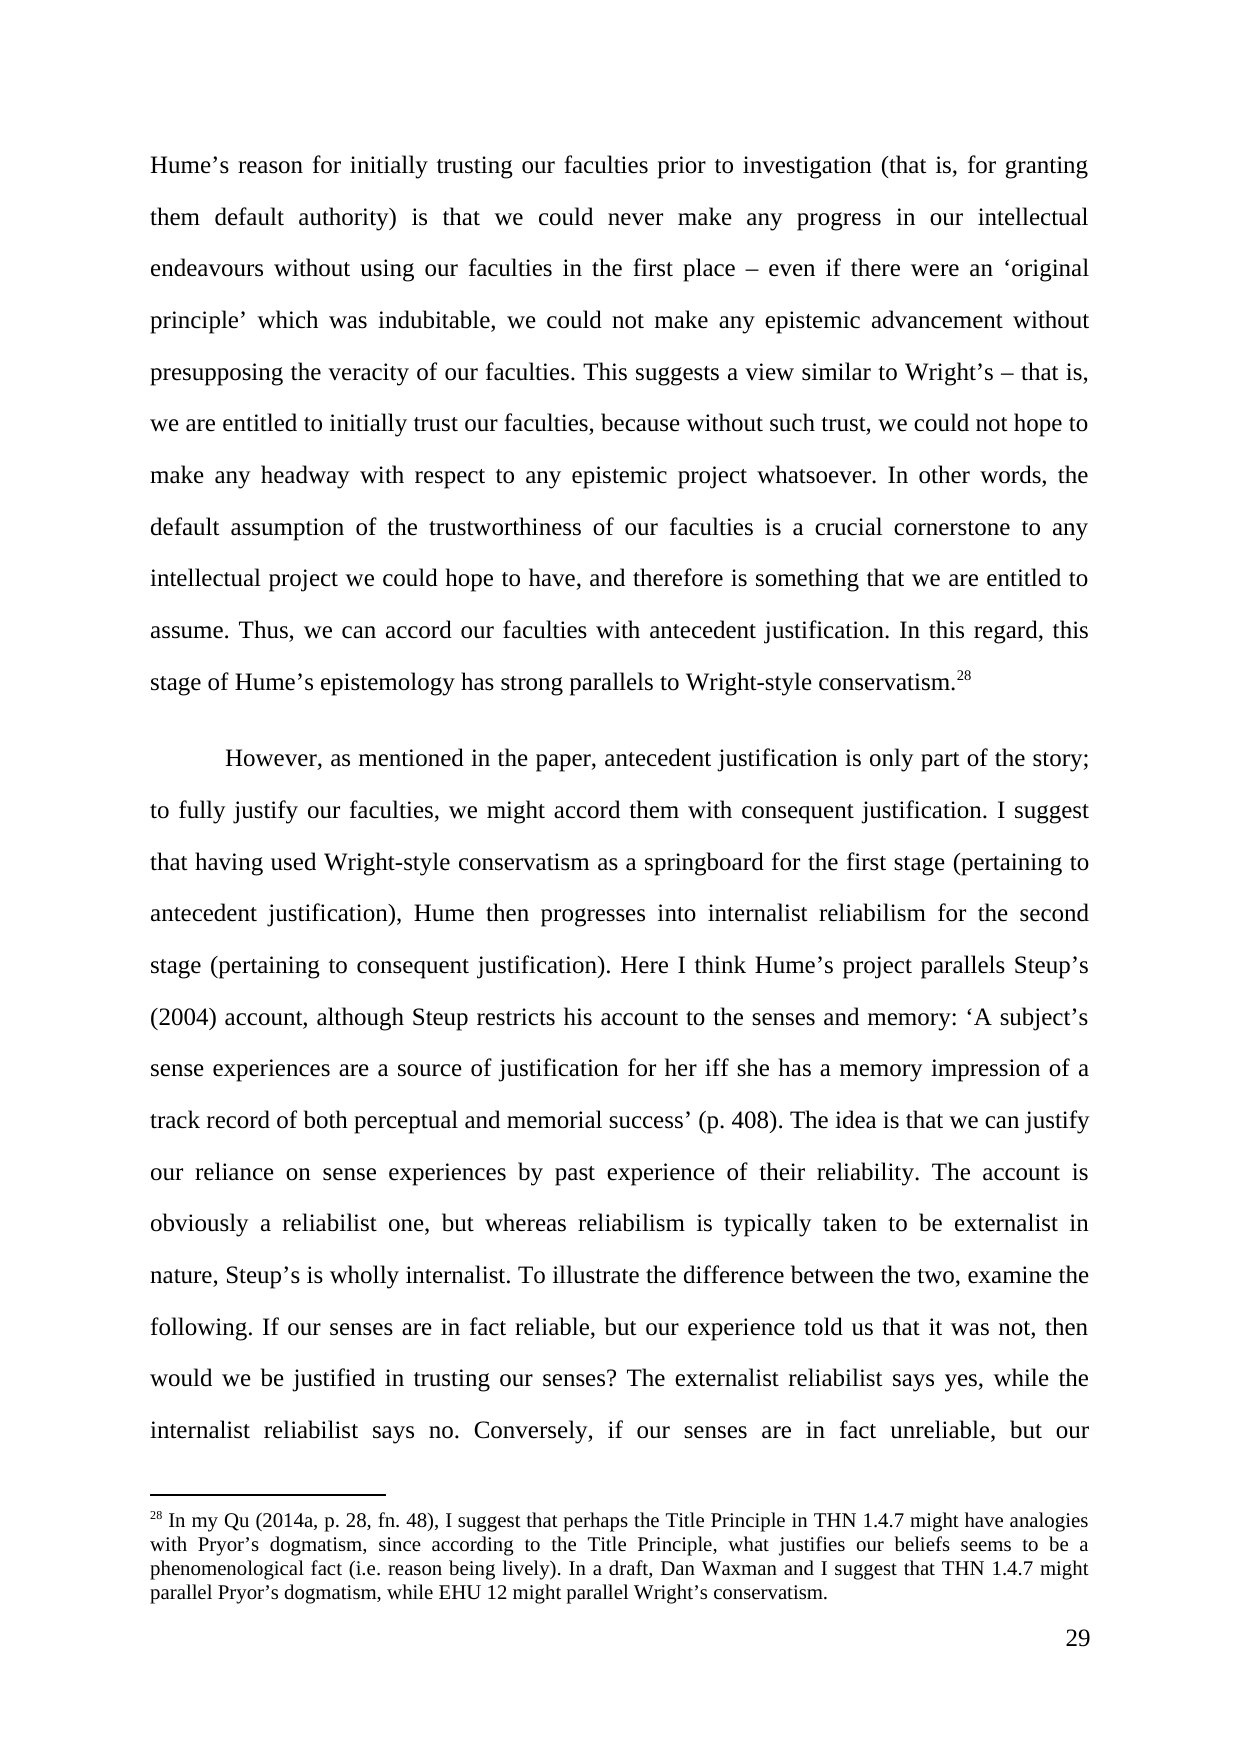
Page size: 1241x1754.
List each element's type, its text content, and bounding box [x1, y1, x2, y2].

text Hume’s reason for initially trusting our faculties prior to investigation (that is, for granting them default authority) is that we could never make any progress in our intellectual endeavours without using our faculties in the first place – even if there were an ‘original principle’ which was indubitable, we could not make any epistemic advancement without presupposing the veracity of our faculties. This suggests a view similar to Wright’s – that is, we are entitled to initially trust our faculties, because without such trust, we could not hope to make any headway with respect to any epistemic project whatsoever. In other words, the default assumption of the trustworthiness of our faculties is a crucial cornerstone to any intellectual project we could hope to have, and therefore is something that we are entitled to assume. Thus, we can accord our faculties with antecedent justification. In this regard, this stage of Hume’s epistemology has strong parallels to Wright-style conservatism. [150, 150, 1090, 695]
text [150, 743, 1090, 1444]
